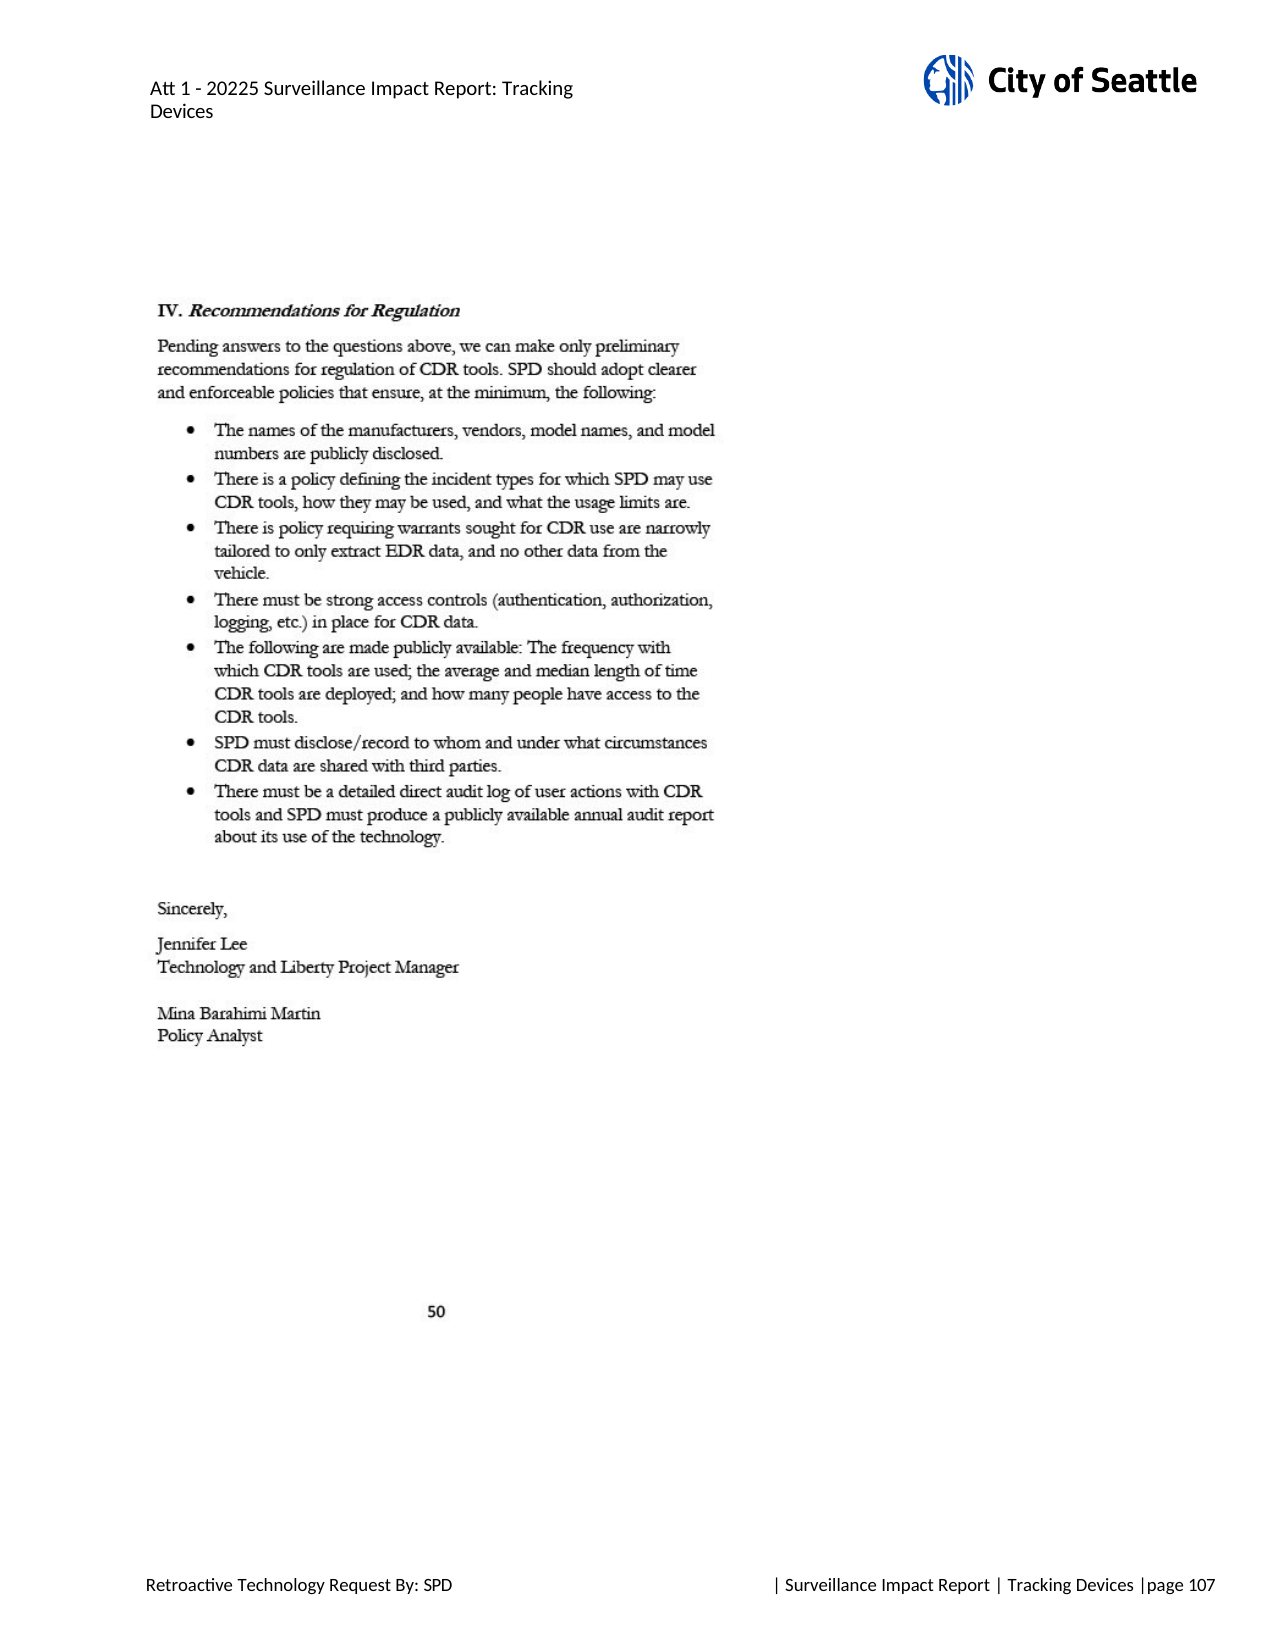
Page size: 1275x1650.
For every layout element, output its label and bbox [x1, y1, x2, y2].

picture [923, 55, 1197, 106]
picture [147, 297, 724, 1322]
